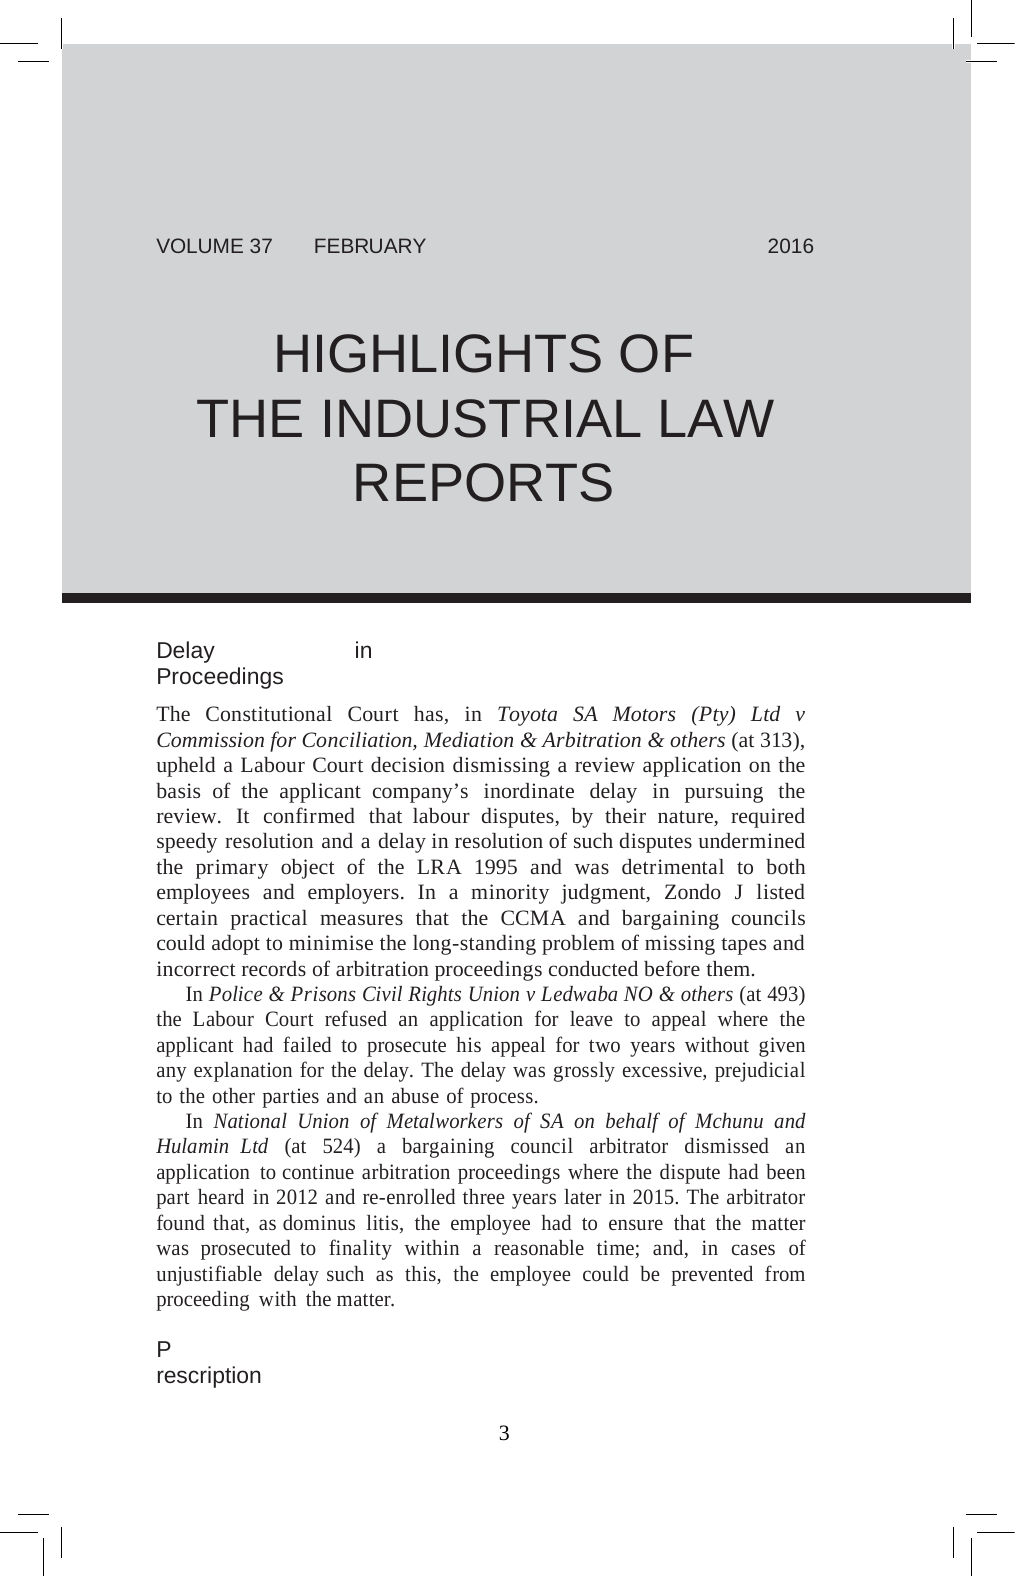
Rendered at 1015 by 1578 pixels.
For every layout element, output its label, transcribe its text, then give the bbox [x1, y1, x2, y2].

text VOLUME 37 FEBRUARY 2016 [156, 234, 1015, 258]
text HIGHLIGHTS OF THE INDUSTRIAL LAW [197, 321, 801, 448]
text In National Union of Metalworkers of SA on behalf of Mchunu and Hulamin Ltd (at 524) a bargaining council arbitrator dismissed an application to continue arbitration proceedings where the dispute had been part heard in 2012 and re-enrolled three years later in 2015. The arbitrator found that, as dominus litis, the employee had to ensure that the matter was prosecuted to finality within a reasonable time; and, in cases of unjustifiable delay such as this, the employee could be prevented from proceeding with the matter. [156, 1108, 806, 1311]
text The Constitutional Court has, in Toyota SA Motors (Pty) Ltd v Commission for Conciliation, Mediation & Arbitration & others (at 313), upheld a Labour Court decision dismissing a review application on the basis of the applicant company’s inordinate delay in pursuing the review. It confirmed that labour disputes, by their nature, required speedy resolution and a delay in resolution of such disputes undermined the primary object of the LRA 1995 and was detrimental to both employees and employers. In a minority judgment, Zondo J listed certain practical measures that the CCMA and bargaining councils could adopt to minimise the long-standing problem of missing tapes and incorrect records of arbitration proceedings conducted before them. [156, 701, 806, 981]
text Prescription [156, 1336, 277, 1389]
text In Police & Prisons Civil Rights Union v Ledwaba NO & others (at 493) the Labour Court refused an application for leave to appeal where the applicant had failed to prosecute his appeal for two years without given any explanation for the delay. The delay was grossly excessive, prejudicial to the other parties and an abuse of process. [156, 981, 806, 1108]
text REPORTS [134, 451, 833, 513]
text Delay in Proceedings [156, 637, 372, 689]
